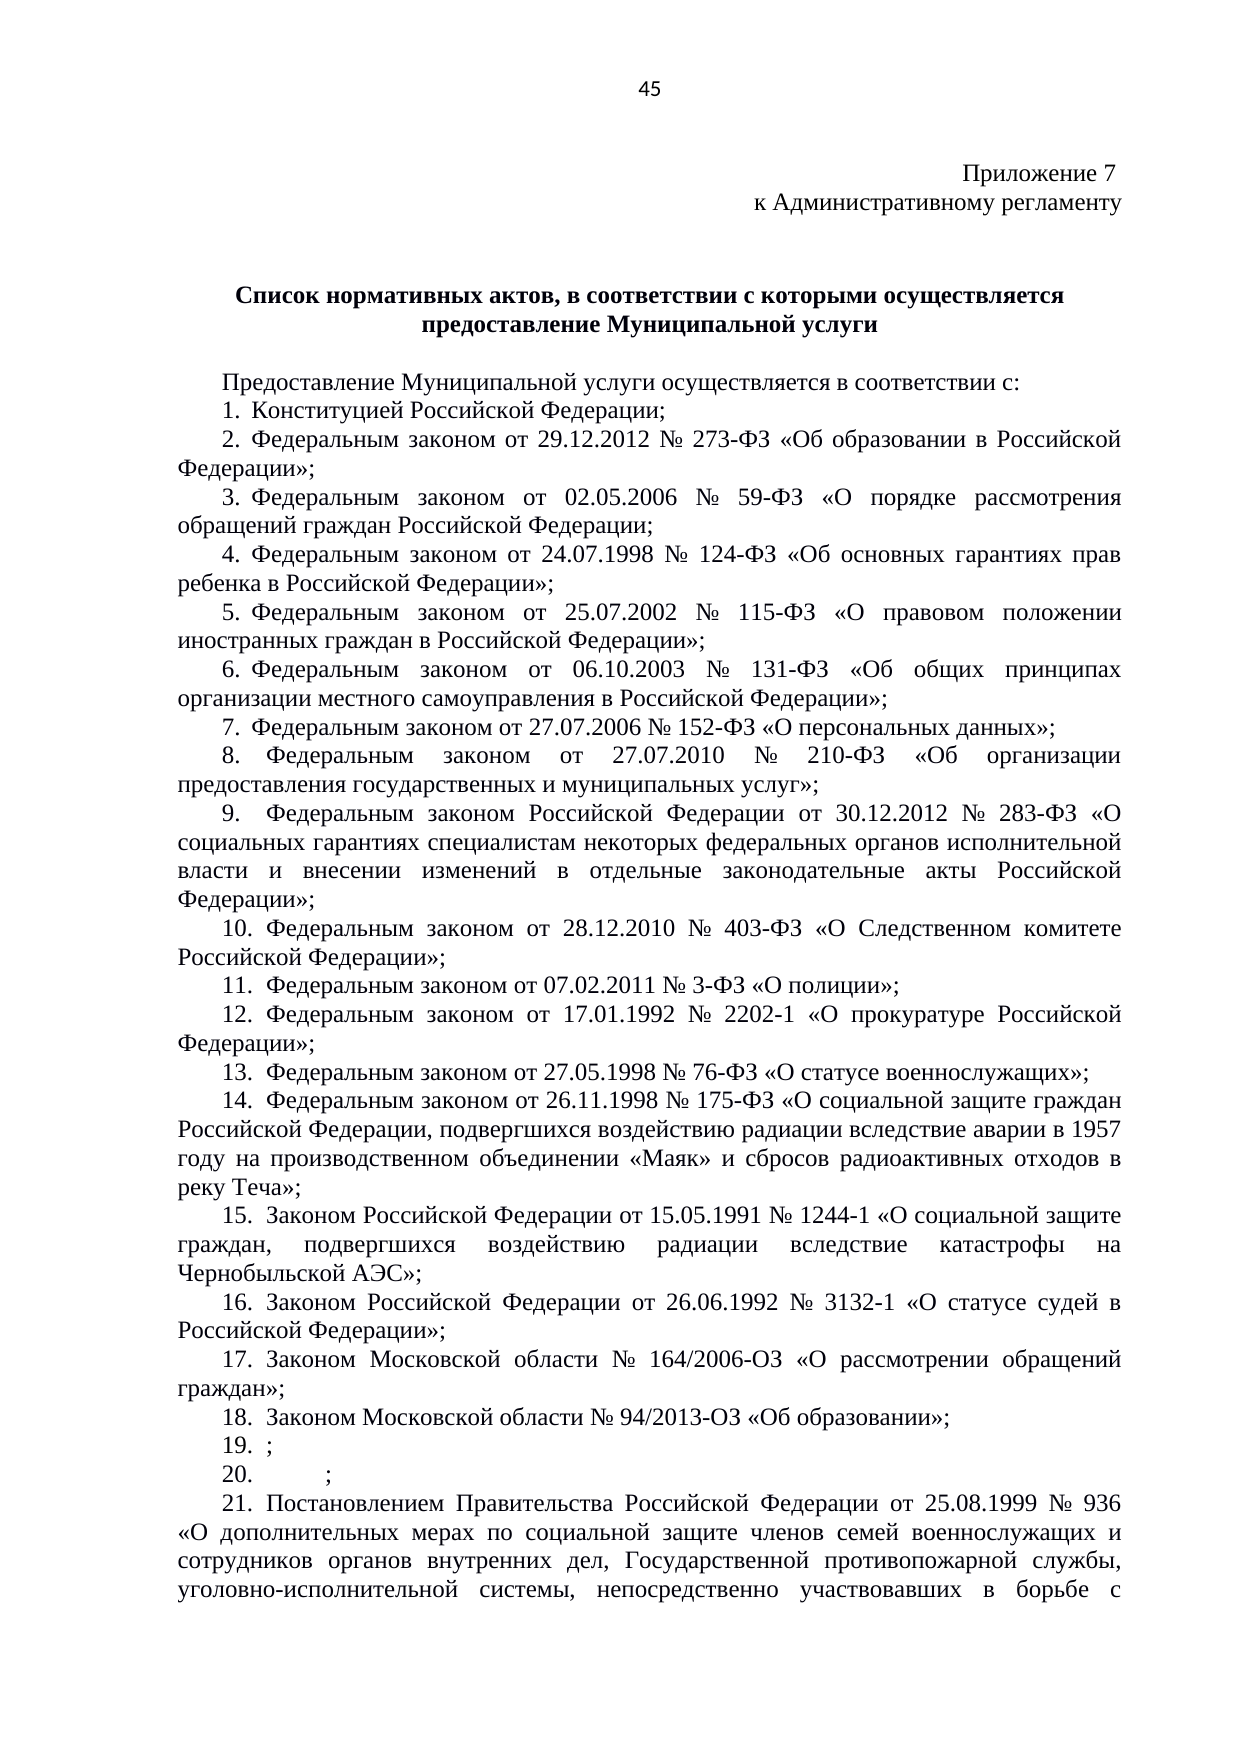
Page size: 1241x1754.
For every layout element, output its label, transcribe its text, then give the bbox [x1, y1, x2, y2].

list Указом Президента Российской Федерации от 02.10.1992 № 1157 «О дополнительных мерах государственной поддержки инвалидов»; [177, 1430, 1122, 1459]
list Законом Московской области № 164/2006-ОЗ «О рассмотрении обращений граждан»; [177, 1344, 1122, 1402]
list Законом Российской Федерации от 15.05.1991 № 1244-1 «О социальной защите граждан, подвергшихся воздействию радиации вследствие катастрофы на Чернобыльской АЭС»; [177, 1200, 1122, 1287]
list Федеральным законом Российской Федерации от 30.12.2012 № 283-ФЗ «О социальных гарантиях специалистам некоторых федеральных органов исполнительной власти и внесении изменений в отдельные законодательные акты Российской Федерации»; [177, 798, 1122, 913]
list Федеральным законом от 02.05.2006 № 59-ФЗ «О порядке рассмотрения обращений граждан Российской Федерации; [177, 482, 1122, 539]
list Федеральным законом от 26.11.1998 № 175-ФЗ «О социальной защите граждан Российской Федерации, подвергшихся воздействию радиации вследствие аварии в 1957 году на производственном объединении «Маяк» и сбросов радиоактивных отходов в реку Теча»; [177, 1085, 1122, 1200]
list Конституцией Российской Федерации; [177, 395, 1122, 424]
list Федеральным законом от 17.01.1992 № 2202-1 «О прокуратуре Российской Федерации»; [177, 999, 1122, 1057]
list Законом Московской области № 94/2013-ОЗ «Об образовании»; [177, 1402, 1122, 1430]
list Федеральным законом от 27.07.2006 № 152-ФЗ «О персональных данных»; [177, 712, 1122, 740]
list Федеральным законом от 28.12.2010 № 403-ФЗ «О Следственном комитете Российской Федерации»; [177, 913, 1122, 970]
list Федеральным законом от 29.12.2012 № 273-ФЗ «Об образовании в Российской Федерации»; [177, 424, 1122, 482]
list Законом Российской Федерации от 26.06.1992 № 3132-1 «О статусе судей в Российской Федерации»; [177, 1287, 1122, 1344]
list Федеральным законом от 27.07.2010 № 210-ФЗ «Об организации предоставления государственных и муниципальных услуг»; [177, 740, 1122, 798]
list Указом Президента Российской Федерации от 05.05.1992 № 431 «О мерах по социальной поддержке многодетных семей»; [177, 1459, 1122, 1488]
text Предоставление Муниципальной услуги осуществляется в соответствии с: [222, 367, 1122, 395]
text Приложение 7 к Административному регламенту [177, 158, 1122, 280]
list Федеральным законом от 27.05.1998 № 76-ФЗ «О статусе военнослужащих»; [177, 1057, 1122, 1085]
text Список нормативных актов, в соответствии с которыми осуществляется предоставление Муниципальной услуги [177, 280, 1122, 338]
list Федеральным законом от 25.07.2002 № 115-ФЗ «О правовом положении иностранных граждан в Российской Федерации»; [177, 597, 1122, 654]
list Федеральным законом от 24.07.1998 № 124-ФЗ «Об основных гарантиях прав ребенка в Российской Федерации»; [177, 539, 1122, 597]
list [177, 1488, 1122, 1603]
list Федеральным законом от 06.10.2003 № 131-ФЗ «Об общих принципах организации местного самоуправления в Российской Федерации»; [177, 654, 1122, 712]
list Федеральным законом от 07.02.2011 № 3-ФЗ «О полиции»; [177, 970, 1122, 999]
